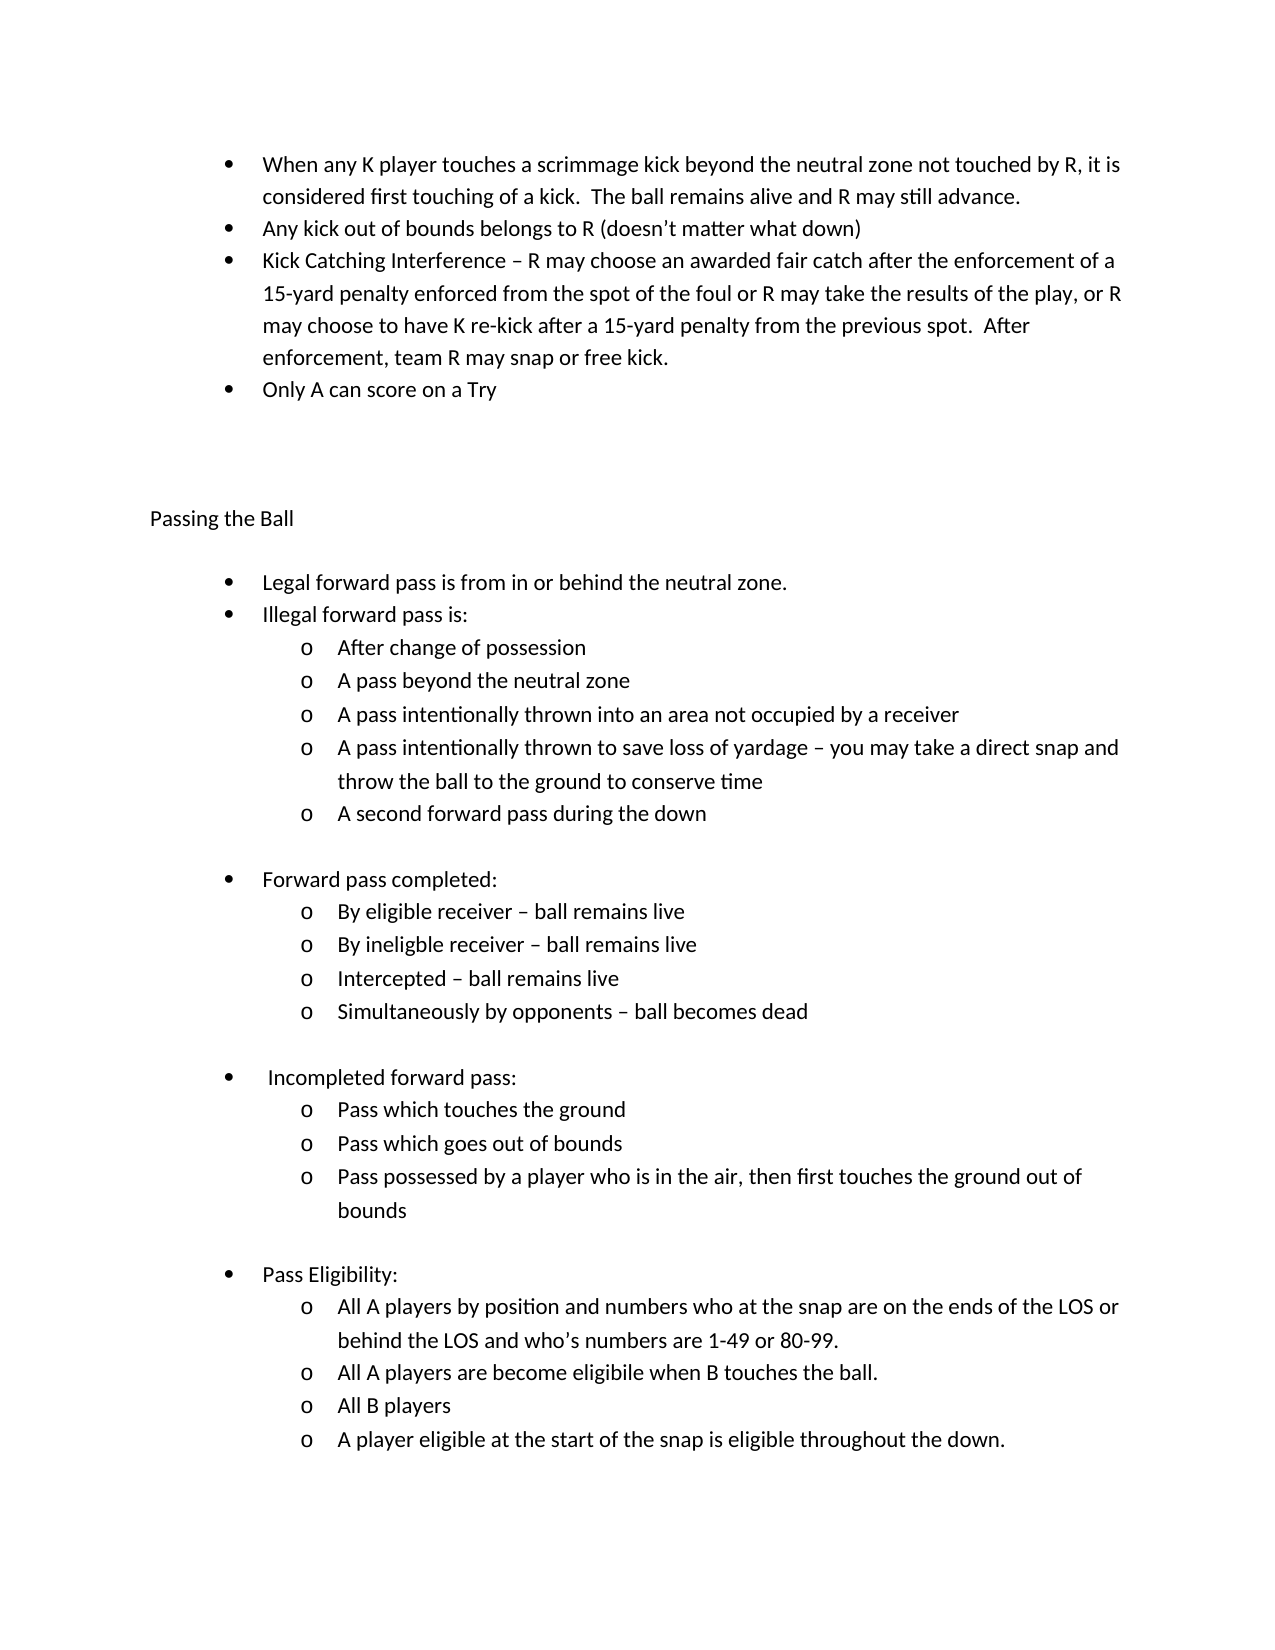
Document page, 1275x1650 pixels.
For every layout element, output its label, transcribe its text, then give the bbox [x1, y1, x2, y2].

list Pass possessed by a player who is in the air, then first touches the ground out of bounds [300, 1162, 1125, 1224]
list A pass intentionally thrown into an area not occupied by a receiver [300, 700, 1125, 729]
list After change of possession [300, 633, 1125, 662]
list A second forward pass during the down [300, 799, 1125, 828]
list Simultaneously by opponents – ball becomes dead [300, 997, 1125, 1027]
list A pass intentionally thrown to save loss of yardage – you may take a direct snap and throw the ball to the ground to conserve time [300, 733, 1125, 795]
list A pass beyond the neutral zone [300, 666, 1125, 696]
list By ineligble receiver – ball remains live [300, 930, 1125, 959]
list By eligible receiver – ball remains live [300, 897, 1125, 926]
list A player eligible at the start of the snap is eligible throughout the down. [300, 1425, 1125, 1454]
list All A players by position and numbers who at the snap are on the ends of the LOS or behind the LOS and who’s numbers are 1-49 or 80-99. [300, 1292, 1125, 1354]
list When any K player touches a scrimmage kick beyond the neutral zone not touched by R, it is considered first touching of a kick. The ball remains alive and R may still advance. [225, 150, 1125, 210]
list Pass Eligibility: [225, 1260, 1125, 1288]
list Passing the Ball [150, 504, 1125, 532]
list Legal forward pass is from in or behind the neutral zone. [225, 568, 1125, 596]
list Pass which goes out of bounds [300, 1129, 1125, 1158]
list Kick Catching Interference – R may choose an awarded fair catch after the enforcement of a 15-yard penalty enforced from the spot of the foul or R may take the results of the play, or R may choose to have K re-kick after a 15-yard penalty from the previous spot. After enforcement, team R may snap or free kick. [225, 247, 1125, 371]
list Forward pass completed: [225, 865, 1125, 893]
list Illegal forward pass is: [225, 601, 1125, 629]
list Any kick out of bounds belongs to R (doesn’t matter what down) [225, 214, 1125, 242]
list Intercepted – ball remains live [300, 964, 1125, 993]
list Incompleted forward pass: [225, 1063, 1125, 1091]
list Only A can score on a Try [225, 375, 1125, 403]
list All B players [300, 1391, 1125, 1421]
list Pass which touches the ground [300, 1095, 1125, 1124]
list All A players are become eligibile when B touches the ball. [300, 1358, 1125, 1387]
